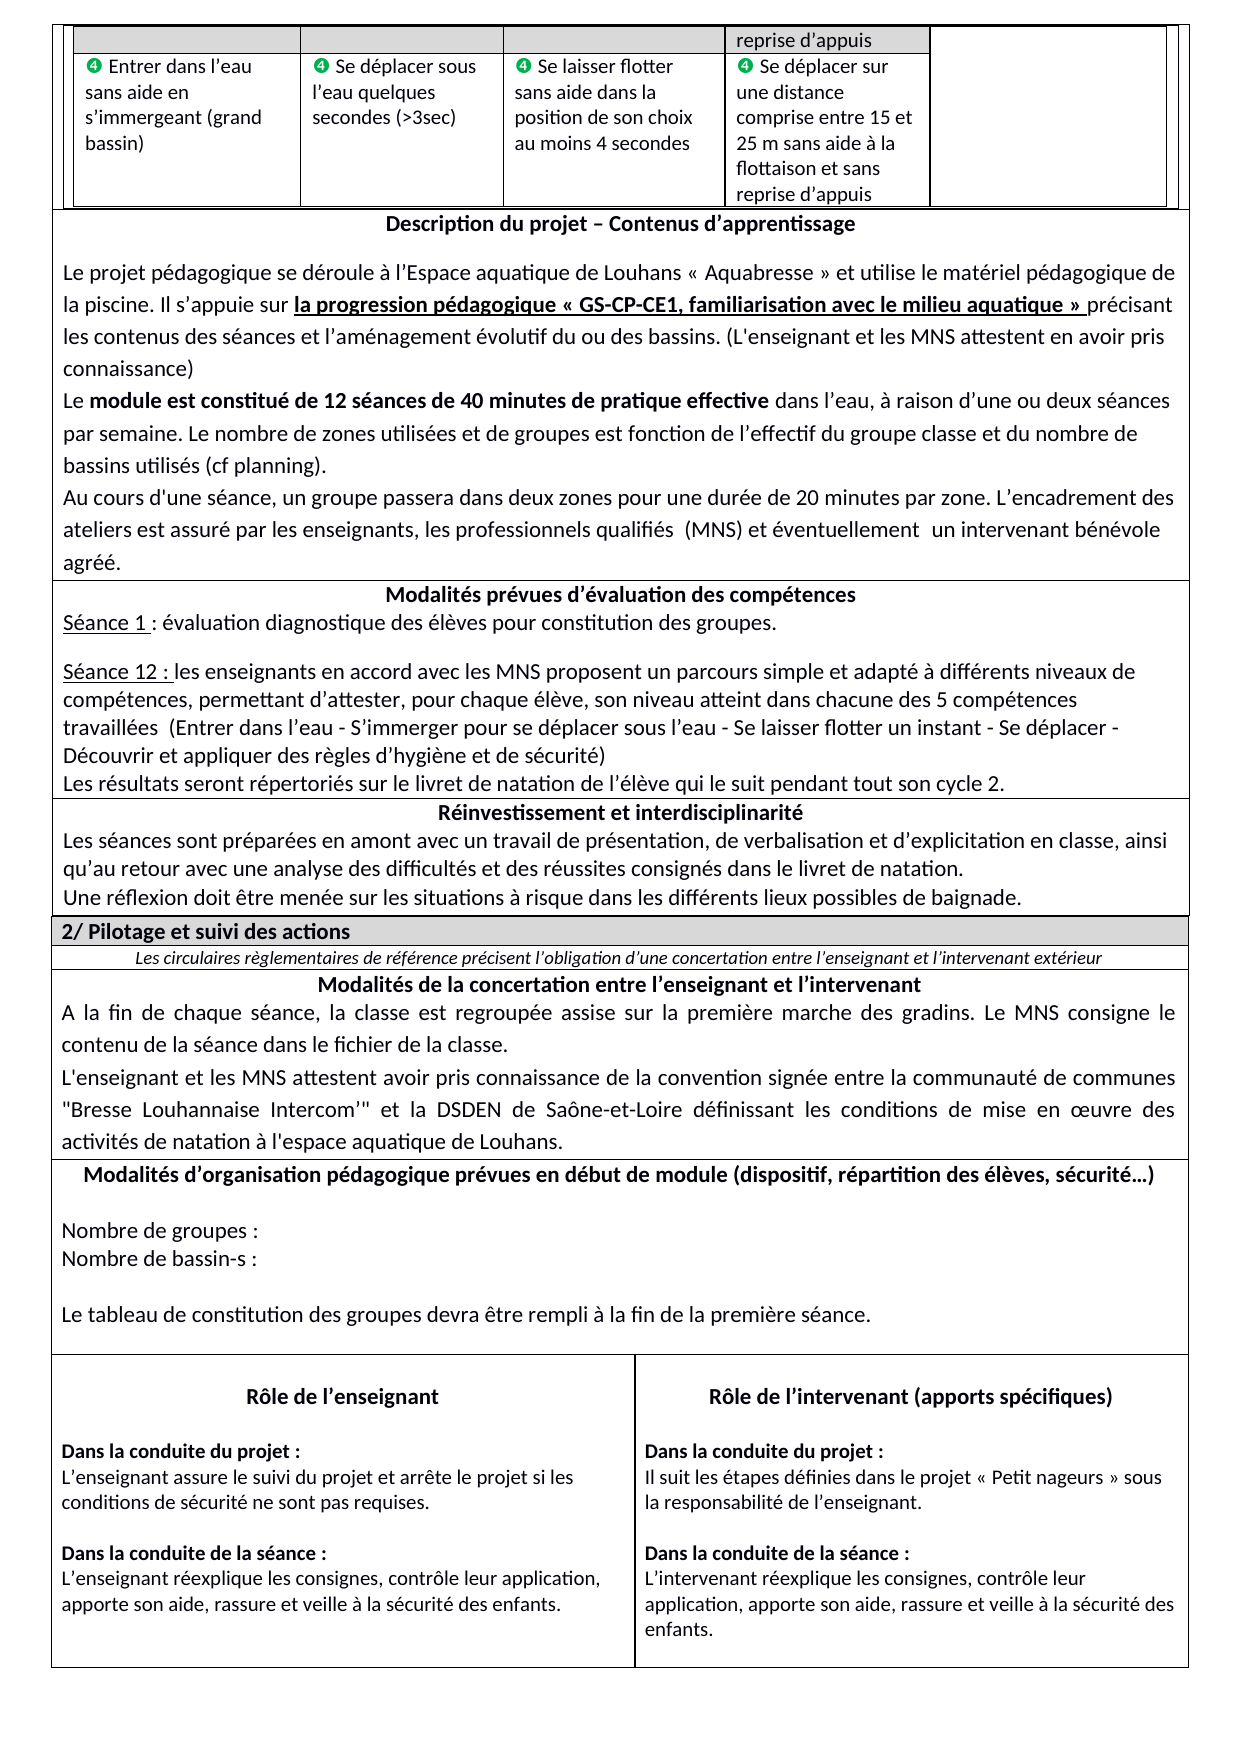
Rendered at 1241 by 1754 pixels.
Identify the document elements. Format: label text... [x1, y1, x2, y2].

table_cell Réinvestissement et interdisciplinarité Les séances sont préparées en amont avec un travail de présentation, de verbalisation et d’explicitation en classe, ainsi qu’au retour avec une analyse des difficultés et des réussites consignés dans le livret de natation. Une réflexion doit être menée sur les situations à risque dans les différents lieux possibles de baignade. [53, 799, 1189, 915]
table_header 2/ Pilotage et suivi des actions [52, 917, 1188, 945]
table_cell Modalités prévues d’évaluation des compétences Séance 1 : évaluation diagnostique des élèves pour constitution des groupes. Séance 12 : les enseignants en accord avec les MNS proposent un parcours simple et adapté à différents niveaux de compétences, permettant d’attester, pour chaque élève, son niveau atteint dans chacune des 5 compétences travaillées (Entrer dans l’eau - S’immerger pour se déplacer sous l’eau - Se laisser flotter un instant - Se déplacer - Découvrir et appliquer des règles d’hygiène et de sécurité) Les résultats seront répertoriés sur le livret de natation de l’élève qui le suit pendant tout son cycle 2. [53, 581, 1189, 797]
table_cell Modalités de la concertation entre l’enseignant et l’intervenant A la fin de chaque séance, la classe est regroupée assise sur la première marche des gradins. Le MNS consigne le contenu de la séance dans le fichier de la classe. L'enseignant et les MNS attestent avoir pris connaissance de la convention signée entre la communauté de communes "Bresse Louhannaise Intercom’" et la DSDEN de Saône-et-Loire définissant les conditions de mise en œuvre des activités de natation à l'espace aquatique de Louhans. [52, 970, 1188, 1159]
table_cell Description du projet – Contenus d’apprentissage Le projet pédagogique se déroule à l’Espace aquatique de Louhans « Aquabresse » et utilise le matériel pédagogique de la piscine. Il s’appuie sur la progression pédagogique « GS-CP-CE1, familiarisation avec le milieu aquatique » précisant les contenus des séances et l’aménagement évolutif du ou des bassins. (L'enseignant et les MNS attestent en avoir pris connaissance) Le module est constitué de 12 séances de 40 minutes de pratique effective dans l’eau, à raison d’une ou deux séances par semaine. Le nombre de zones utilisées et de groupes est fonction de l’effectif du groupe classe et du nombre de bassins utilisés (cf planning). Au cours d'une séance, un groupe passera dans deux zones pour une durée de 20 minutes par zone. L’encadrement des ateliers est assuré par les enseignants, les professionnels qualifiés (MNS) et éventuellement un intervenant bénévole agréé. [53, 210, 1189, 579]
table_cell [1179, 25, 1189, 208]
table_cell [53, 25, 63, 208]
table_cell Modalités d’organisation pédagogique prévues en début de module (dispositif, répartition des élèves, sécurité…) Nombre de groupes : Nombre de bassin-s : Le tableau de constitution des groupes devra être rempli à la fin de la première séance. [52, 1160, 1188, 1353]
table_cell Les circulaires règlementaires de référence précisent l’obligation d’une concertation entre l’enseignant et l’intervenant extérieur [52, 946, 1188, 969]
table_cell Rôle de l’enseignant Dans la conduite du projet : L’enseignant assure le suivi du projet et arrête le projet si les conditions de sécurité ne sont pas requises. Dans la conduite de la séance : L’enseignant réexplique les consignes, contrôle leur application, apporte son aide, rassure et veille à la sécurité des enfants. [52, 1355, 634, 1667]
table_cell Rôle de l’intervenant (apports spécifiques) Dans la conduite du projet : Il suit les étapes définies dans le projet « Petit nageurs » sous la responsabilité de l’enseignant. Dans la conduite de la séance : L’intervenant réexplique les consignes, contrôle leur application, apporte son aide, rassure et veille à la sécurité des enfants. [636, 1355, 1188, 1667]
